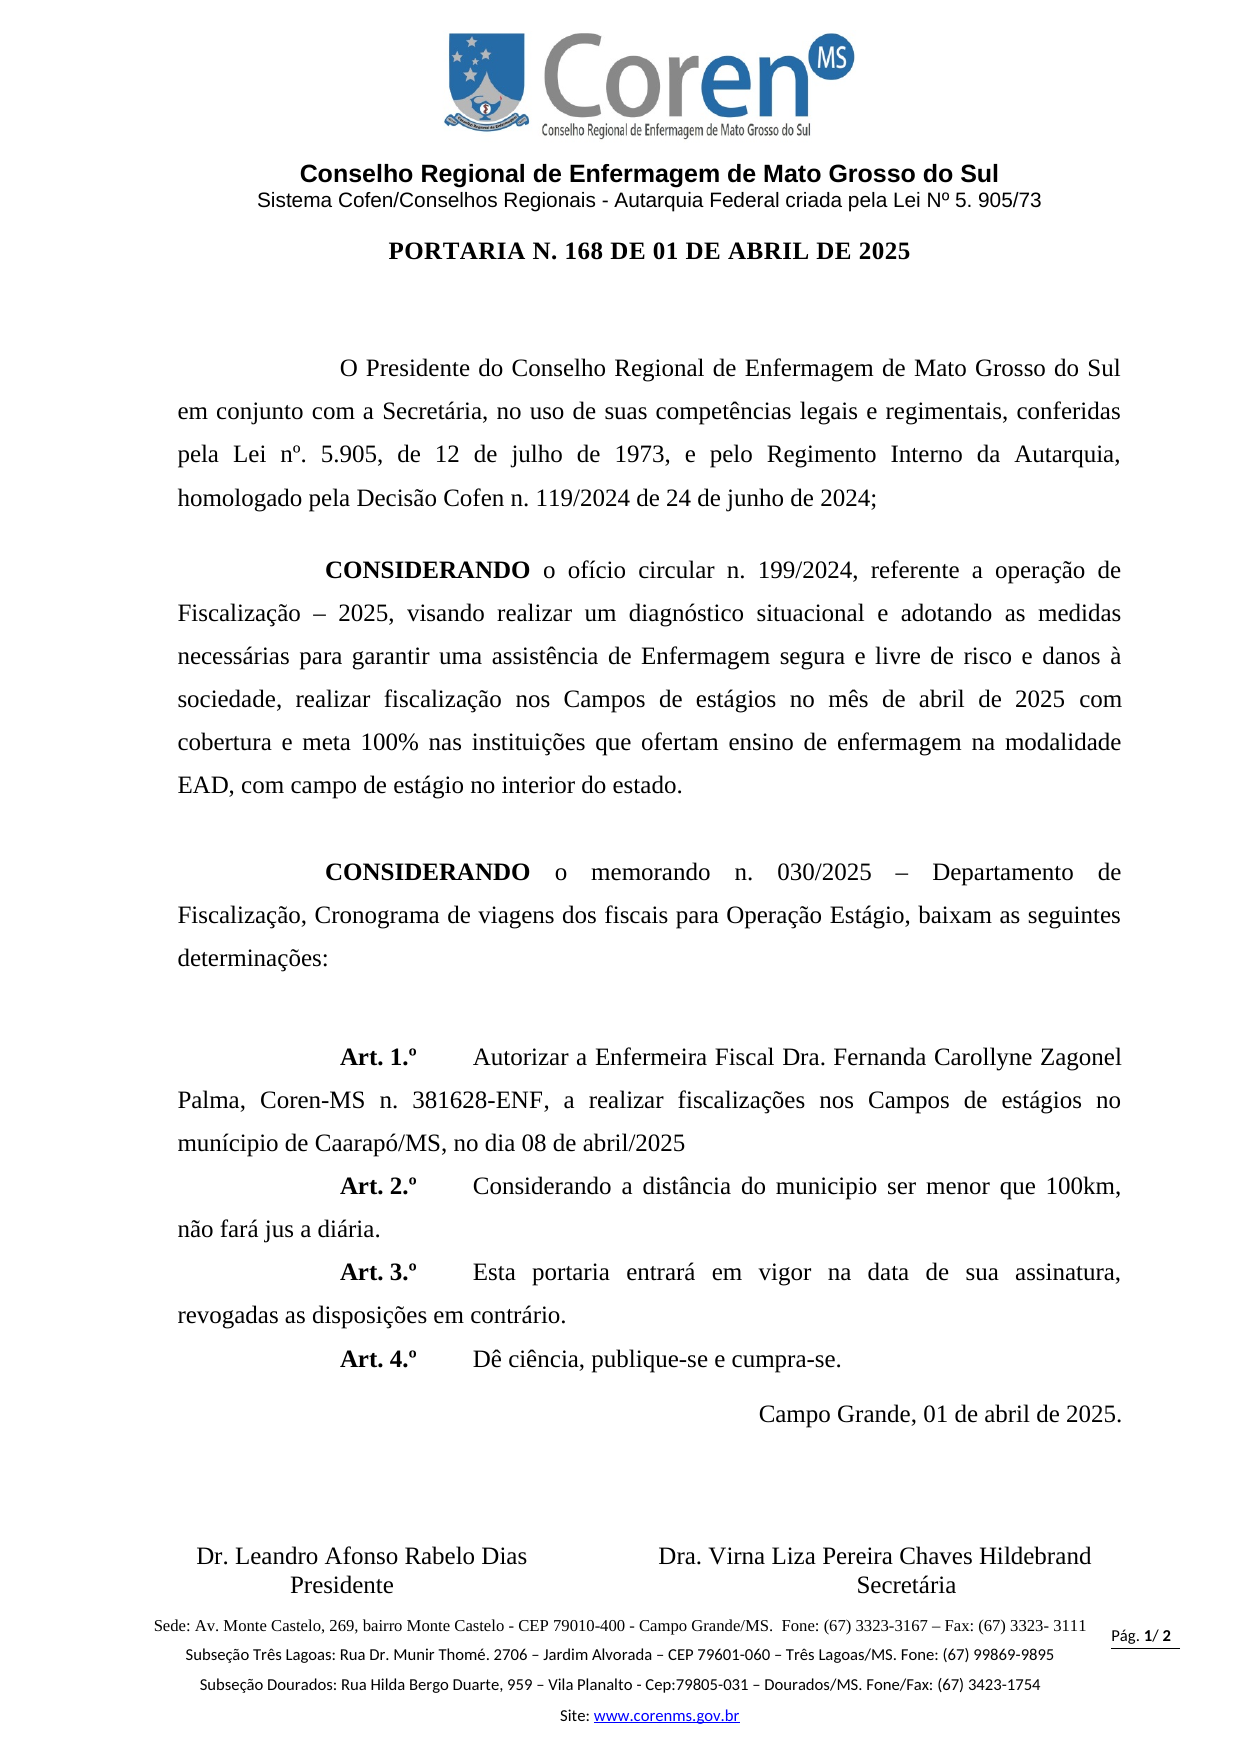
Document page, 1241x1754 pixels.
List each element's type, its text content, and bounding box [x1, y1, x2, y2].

text Presidente Secretária [177, 1570, 1122, 1599]
text Dr. Leandro Afonso Rabelo Dias Dra. Virna Liza Pereira Chaves Hildebrand [177, 1541, 1122, 1570]
title Portaria n. 168 de 01 de abril DE 2025 [177, 236, 1122, 265]
text Campo Grande, 01 de abril de 2025. [177, 1399, 1122, 1428]
list Considerando a distância do municipio ser menor que 100km, não fará jus a diária. [177, 1171, 1122, 1243]
text O Presidente do Conselho Regional de Enfermagem de Mato Grosso do Sul em conjunto com a Secretária, no uso de suas competências legais e regimentais, conferidas pela Lei nº. 5.905, de 12 de julho de 1973, e pelo Regimento Interno da Autarquia, homologado pela Decisão Cofen n. 119/2024 de 24 de junho de 2024; [177, 353, 1122, 511]
list Dê ciência, publique-se e cumpra-se. [177, 1344, 1122, 1372]
list Autorizar a Enfermeira Fiscal Dra. Fernanda Carollyne Zagonel Palma, Coren-MS n. 381628-ENF, a realizar fiscalizações nos Campos de estágios no munícipio de Caarapó/MS, no dia 08 de abril/2025 [177, 1042, 1122, 1157]
text CONSIDERANDO o memorando n. 030/2025 – Departamento de Fiscalização, Cronograma de viagens dos fiscais para Operação Estágio, baixam as seguintes determinações: [177, 857, 1122, 972]
picture [442, 30, 857, 143]
text CONSIDERANDO o ofício circular n. 199/2024, referente a operação de Fiscalização – 2025, visando realizar um diagnóstico situacional e adotando as medidas necessárias para garantir uma assistência de Enfermagem segura e livre de risco e danos à sociedade, realizar fiscalização nos Campos de estágios no mês de abril de 2025 com cobertura e meta 100% nas instituições que ofertam ensino de enfermagem na modalidade EAD, com campo de estágio no interior do estado. [177, 555, 1122, 799]
list Esta portaria entrará em vigor na data de sua assinatura, revogadas as disposições em contrário. [177, 1257, 1122, 1329]
